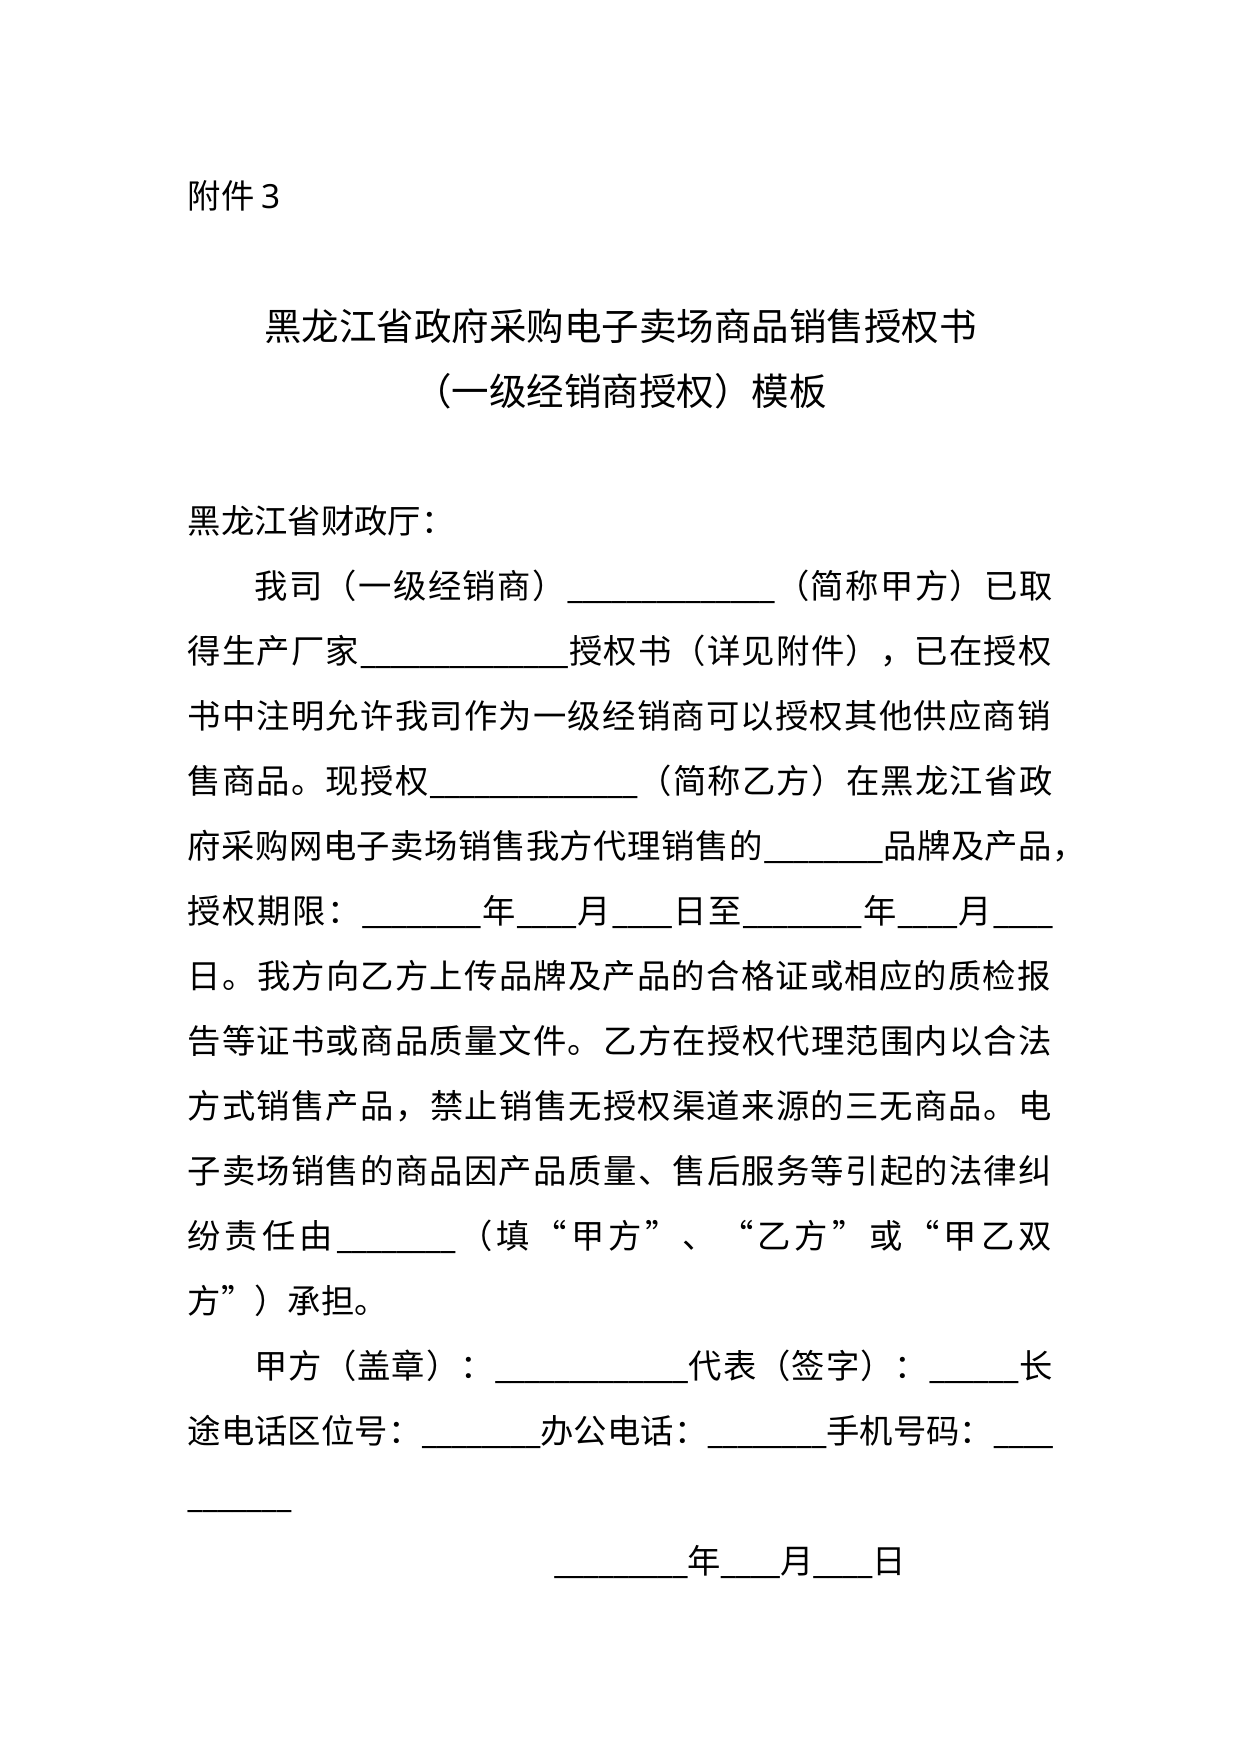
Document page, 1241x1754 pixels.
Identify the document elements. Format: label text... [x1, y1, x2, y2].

text _________年____月____日 [187, 1527, 1053, 1592]
text 甲方（盖章）：_____________代表（签字）：______长途电话区位号：________办公电话：________手机号码：___________ [187, 1332, 1053, 1527]
text （一级经销商授权）模板 [187, 357, 1053, 422]
text 黑龙江省政府采购电子卖场商品销售授权书 [187, 292, 1053, 357]
text 黑龙江省财政厅： [187, 487, 1053, 552]
text 附件3 [187, 162, 1053, 227]
text 我司（一级经销商）______________（简称甲方）已取得生产厂家______________授权书（详见附件），已在授权书中注明允许我司作为一级经销商可以授权其他供应商销售商品。现授权______________（简称乙方）在黑龙江省政府采购网电子卖场销售我方代理销售的________品牌及产品，授权期限：________年____月____日至________年____月____日。我方向乙方上传品牌及产品的合格证或相应的质检报告等证书或商品质量文件。乙方在授权代理范围内以合法方式销售产品，禁止销售无授权渠道来源的三无商品。电子卖场销售的商品因产品质量、售后服务等引起的法律纠纷责任由________（填“甲方”、“乙方”或“甲乙双方”）承担。 [187, 552, 1053, 1332]
